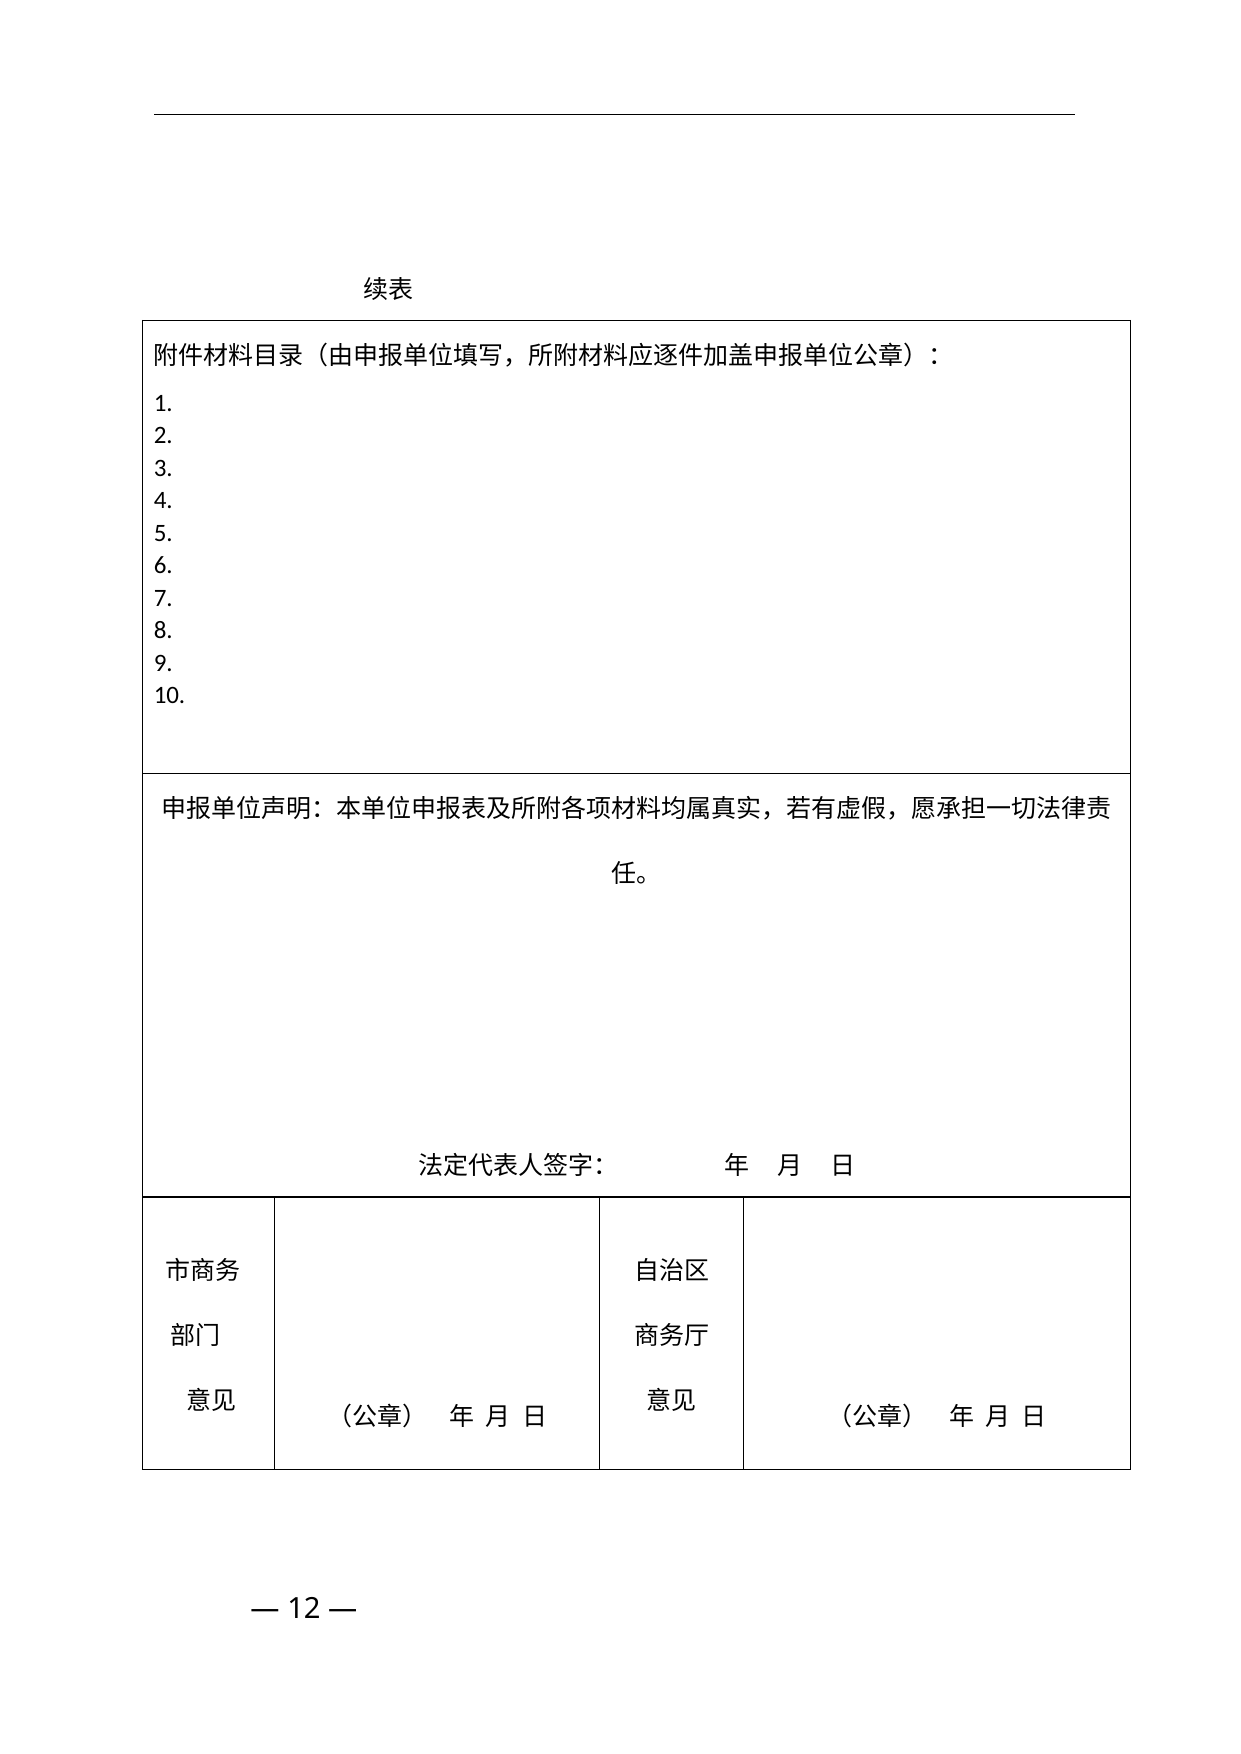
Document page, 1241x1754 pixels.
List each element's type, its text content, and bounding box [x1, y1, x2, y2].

table_cell （公章） 年 月 日 [744, 1198, 1130, 1469]
table_cell 自治区 商务厅 意见 [600, 1198, 743, 1469]
table_cell （公章） 年 月 日 [275, 1198, 599, 1469]
table_cell 市商务 部门 意见 [143, 1198, 274, 1469]
table_header 附件材料目录（由申报单位填写，所附材料应逐件加盖申报单位公章）： 1. 2. 3. 4. 5. 6. 7. 8. 9. 10. [143, 321, 1130, 773]
text 续表 [153, 255, 1075, 320]
table_cell 申报单位声明：本单位申报表及所附各项材料均属真实，若有虚假，愿承担一切法律责任。 法定代表人签字： 年 月 日 [143, 774, 1130, 1196]
